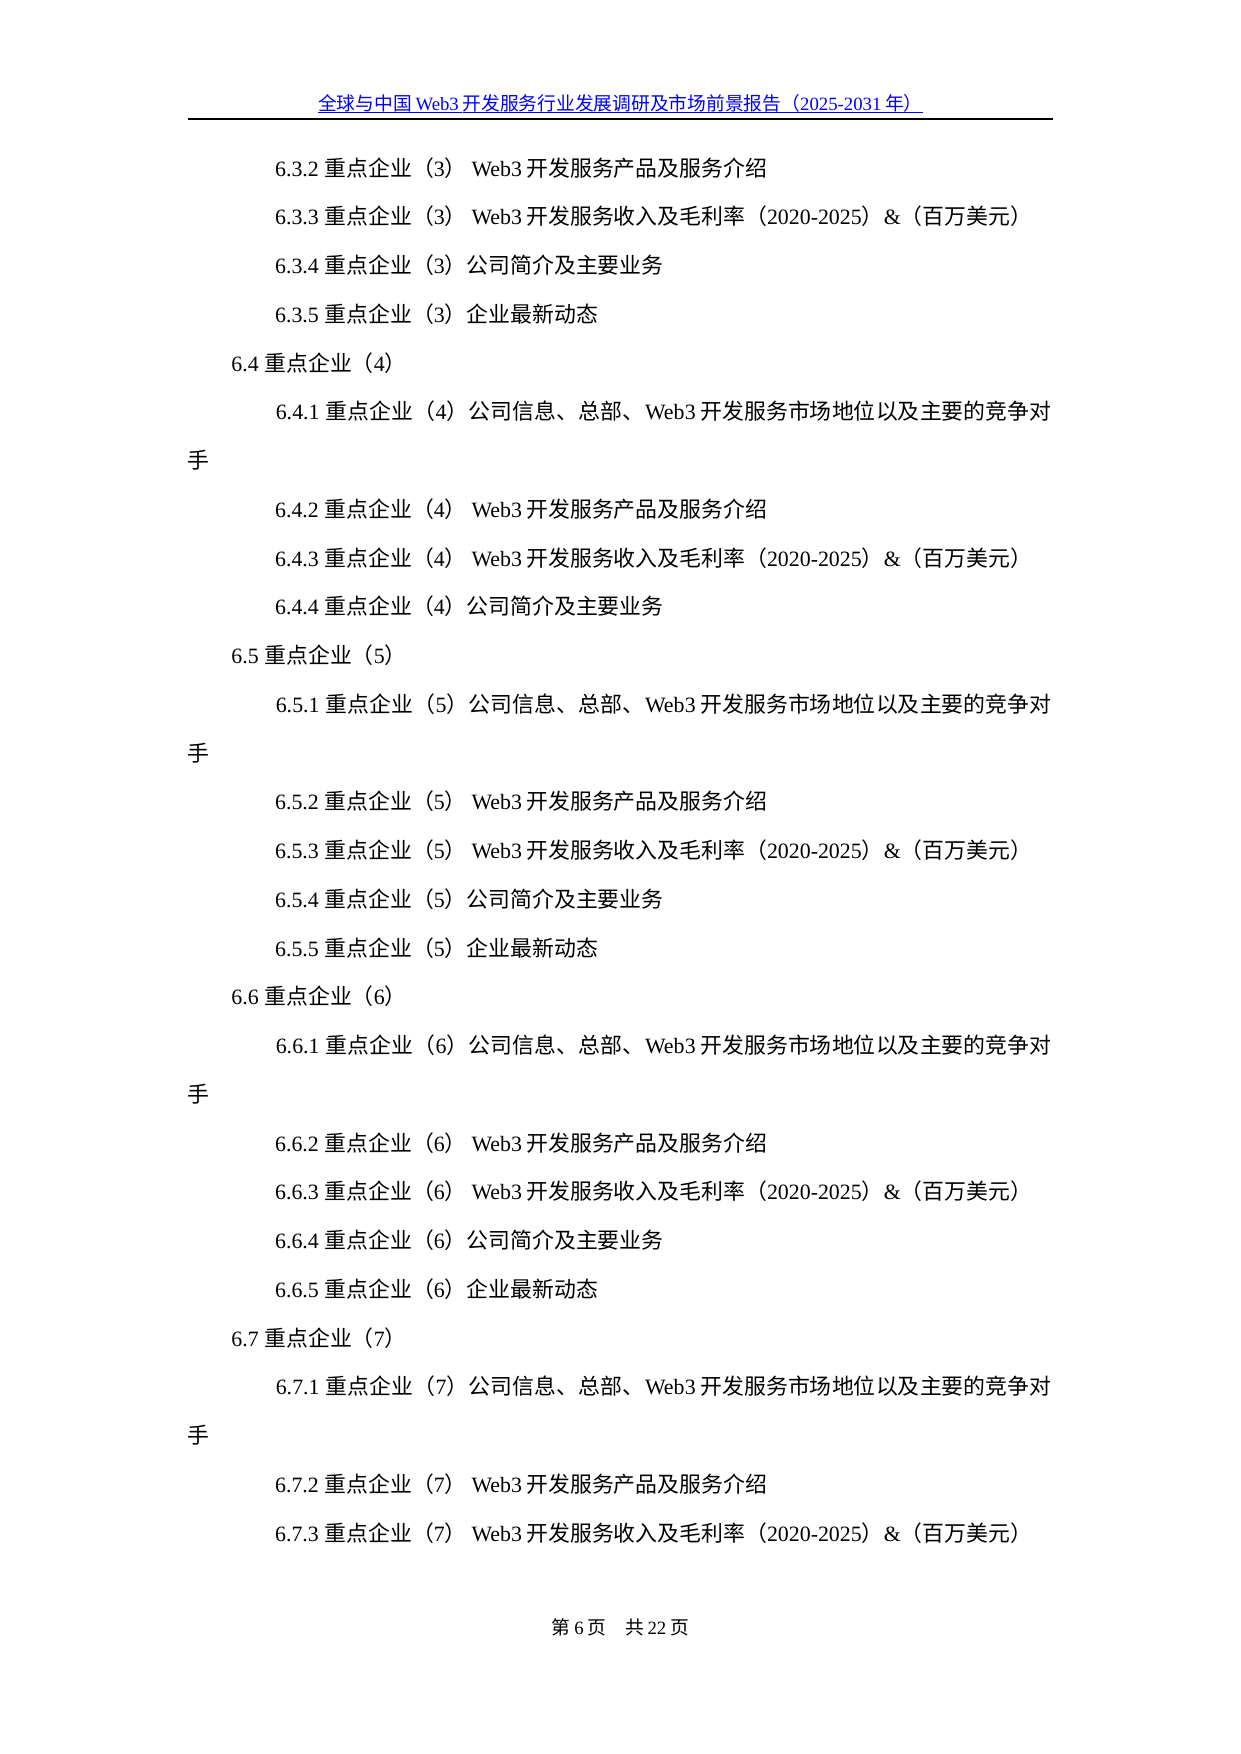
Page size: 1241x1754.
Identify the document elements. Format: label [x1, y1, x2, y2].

text [187, 150, 1053, 1548]
